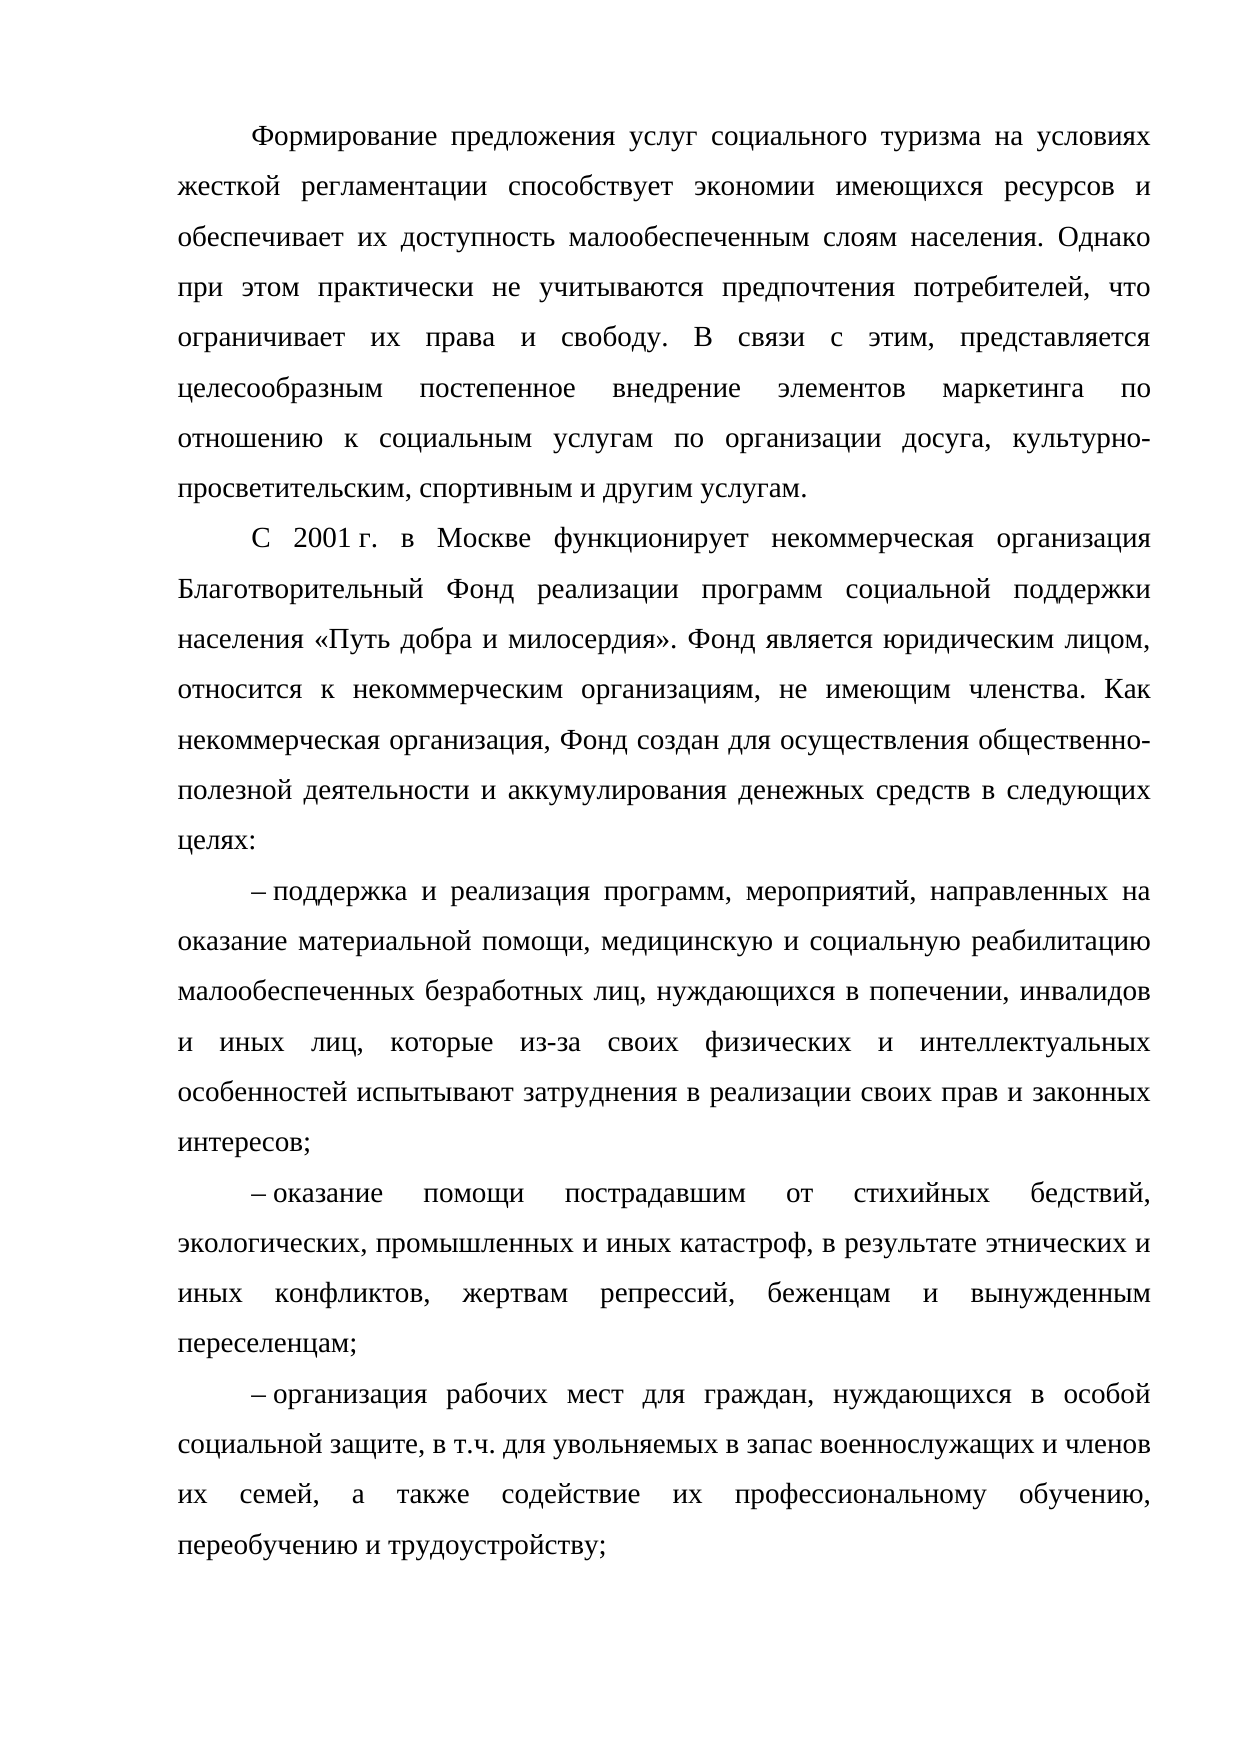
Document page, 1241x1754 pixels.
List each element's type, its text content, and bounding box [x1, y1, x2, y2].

text – организация рабочих мест для граждан, нуждающихся в особой социальной защите, в т.ч. для увольняемых в запас военнослужащих и членов их семей, а также содействие их профессиональному обучению, переобучению и трудоустройству; [177, 1376, 1152, 1560]
text С 2001 г. в Москве функционирует некоммерческая организация Благотворительный Фонд реализации программ социальной поддержки населения «Путь добра и милосердия». Фонд является юридическим лицом, относится к некоммерческим организациям, не имеющим членства. Как некоммерческая организация, Фонд создан для осуществления общественно-полезной деятельности и аккумулирования денежных средств в следующих целях: [177, 521, 1152, 856]
text – поддержка и реализация программ, мероприятий, направленных на оказание материальной помощи, медицинскую и социальную реабилитацию малообеспеченных безработных лиц, нуждающихся в попечении, инвалидов и иных лиц, которые из-за своих физических и интеллектуальных особенностей испытывают затруднения в реализации своих прав и законных интересов; [177, 873, 1152, 1158]
text – оказание помощи пострадавшим от стихийных бедствий, экологических, промышленных и иных катастроф, в результате этнических и иных конфликтов, жертвам репрессий, беженцам и вынужденным переселенцам; [177, 1175, 1152, 1359]
text Формирование предложения услуг социального туризма на условиях жесткой регламентации способствует экономии имеющихся ресурсов и обеспечивает их доступность малообеспеченным слоям населения. Однако при этом практически не учитываются предпочтения потребителей, что ограничивает их права и свободу. В связи с этим, представляется целесообразным постепенное внедрение элементов маркетинга по отношению к социальным услугам по организации досуга, культурно-просветительским, спортивным и другим услугам. [177, 118, 1152, 504]
